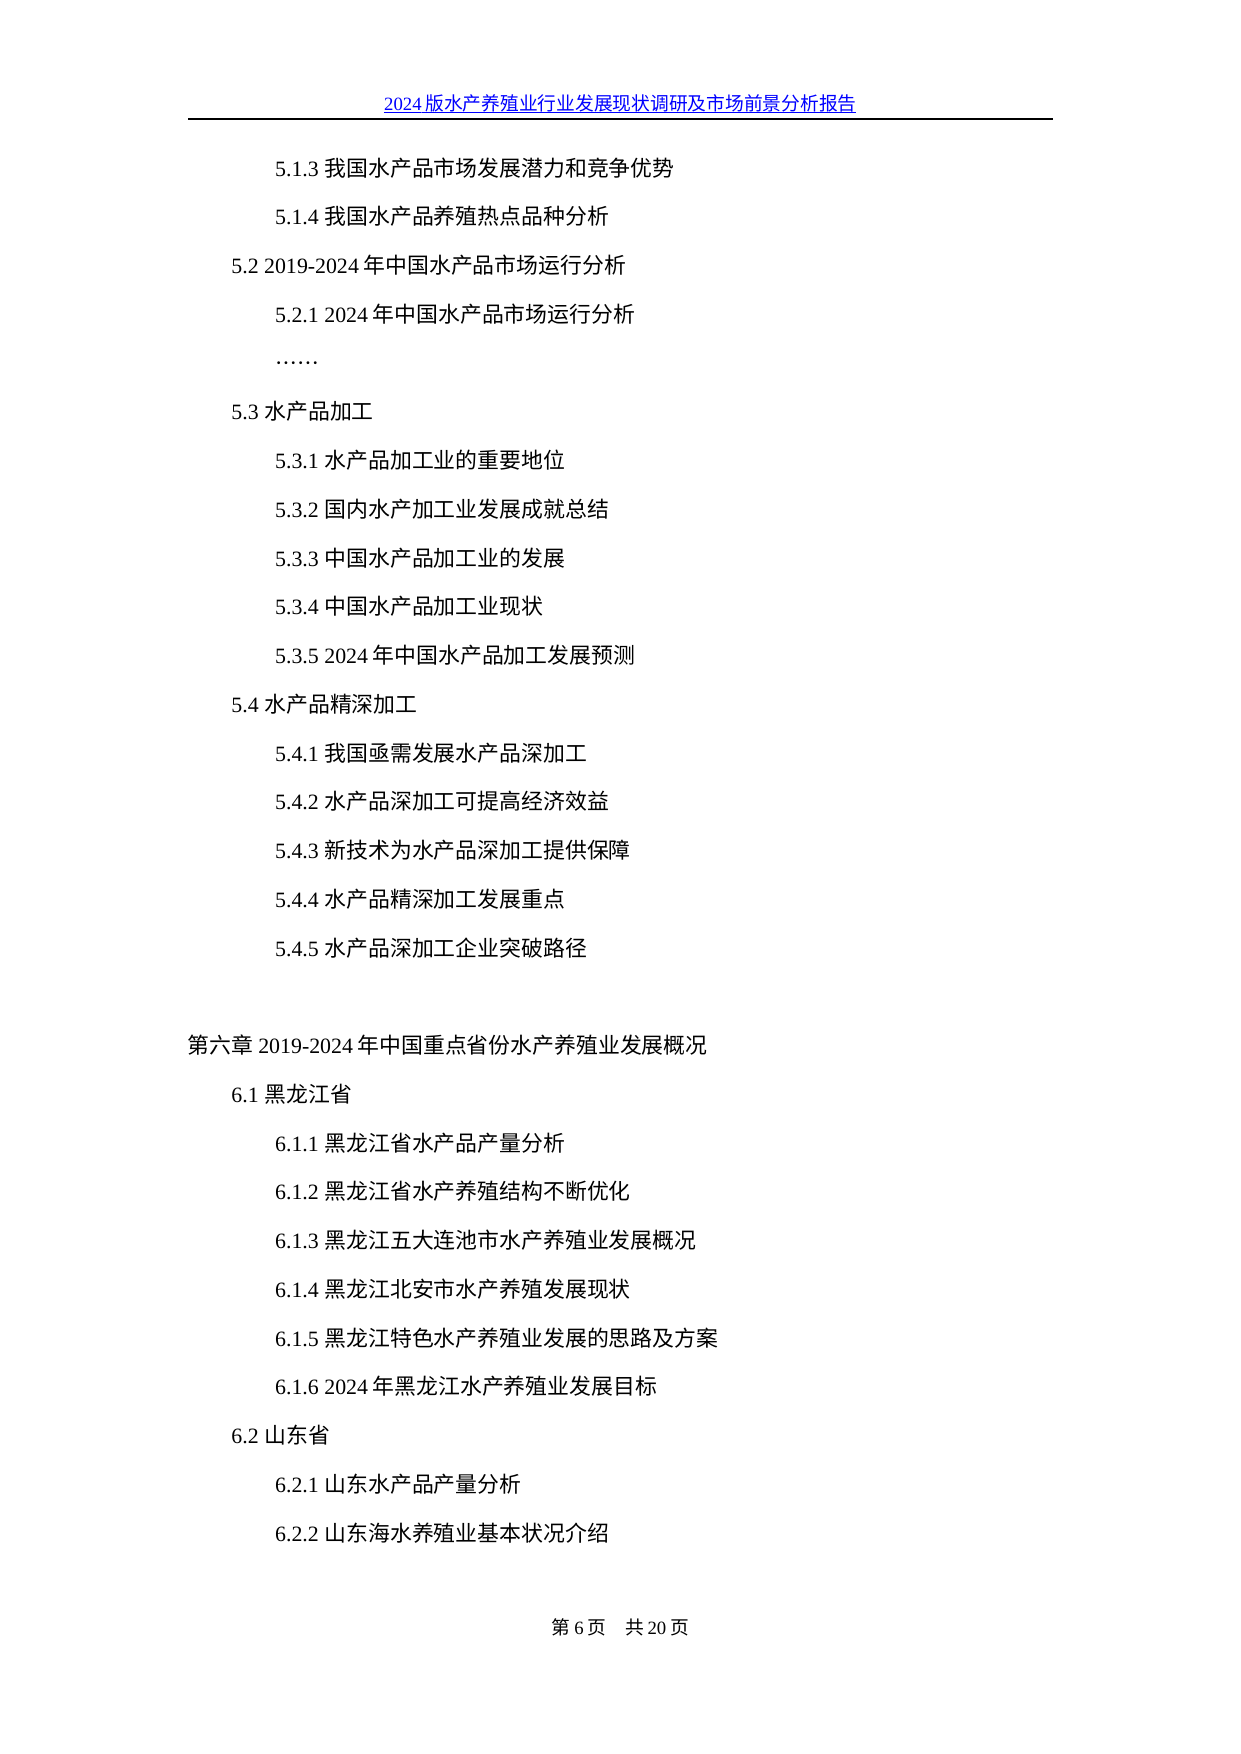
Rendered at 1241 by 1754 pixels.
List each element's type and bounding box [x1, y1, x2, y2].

text [187, 150, 1053, 1548]
